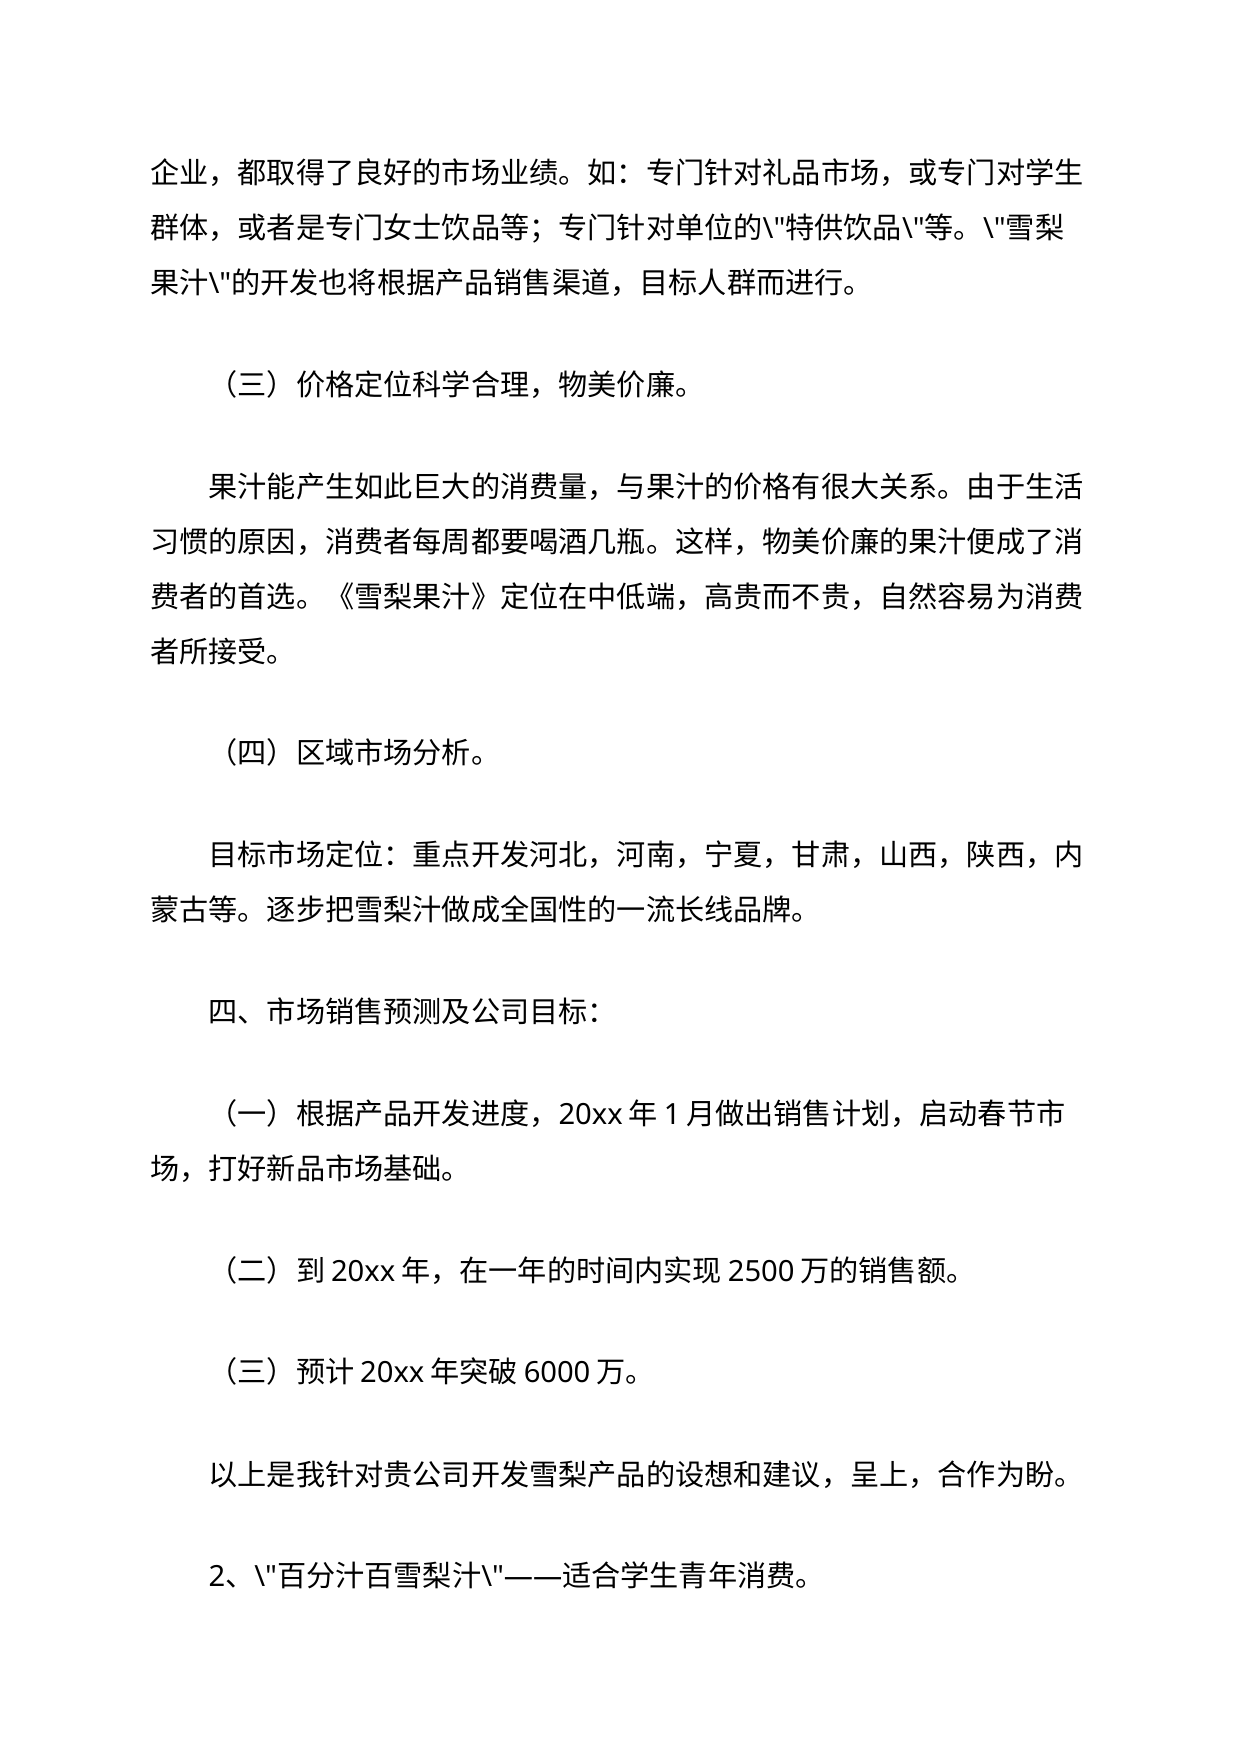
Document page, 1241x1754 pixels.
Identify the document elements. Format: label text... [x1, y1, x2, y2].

text 目标市场定位：重点开发河北，河南，宁夏，甘肃，山西，陕西，内蒙古等。逐步把雪梨汁做成全国性的一流长线品牌。 [150, 832, 1090, 929]
text 四、市场销售预测及公司目标： [150, 988, 1090, 1031]
text （四）区域市场分析。 [150, 730, 1090, 772]
text （二）到20xx年，在一年的时间内实现2500万的销售额。 [150, 1247, 1090, 1289]
text （一）根据产品开发进度，20xx年1月做出销售计划，启动春节市场，打好新品市场基础。 [150, 1090, 1090, 1188]
text （三）价格定位科学合理，物美价廉。 [150, 362, 1090, 404]
text 果汁能产生如此巨大的消费量，与果汁的价格有很大关系。由于生活习惯的原因，消费者每周都要喝酒几瓶。这样，物美价廉的果汁便成了消费者的首选。《雪梨果汁》定位在中低端，高贵而不贵，自然容易为消费者所接受。 [150, 464, 1090, 671]
text （三）预计20xx年突破6000万。 [150, 1349, 1090, 1391]
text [150, 150, 1090, 302]
text 2、\"百分汁百雪梨汁\"——适合学生青年消费。 [150, 1553, 1090, 1595]
text 以上是我针对贵公司开发雪梨产品的设想和建议，呈上，合作为盼。 [150, 1451, 1090, 1493]
